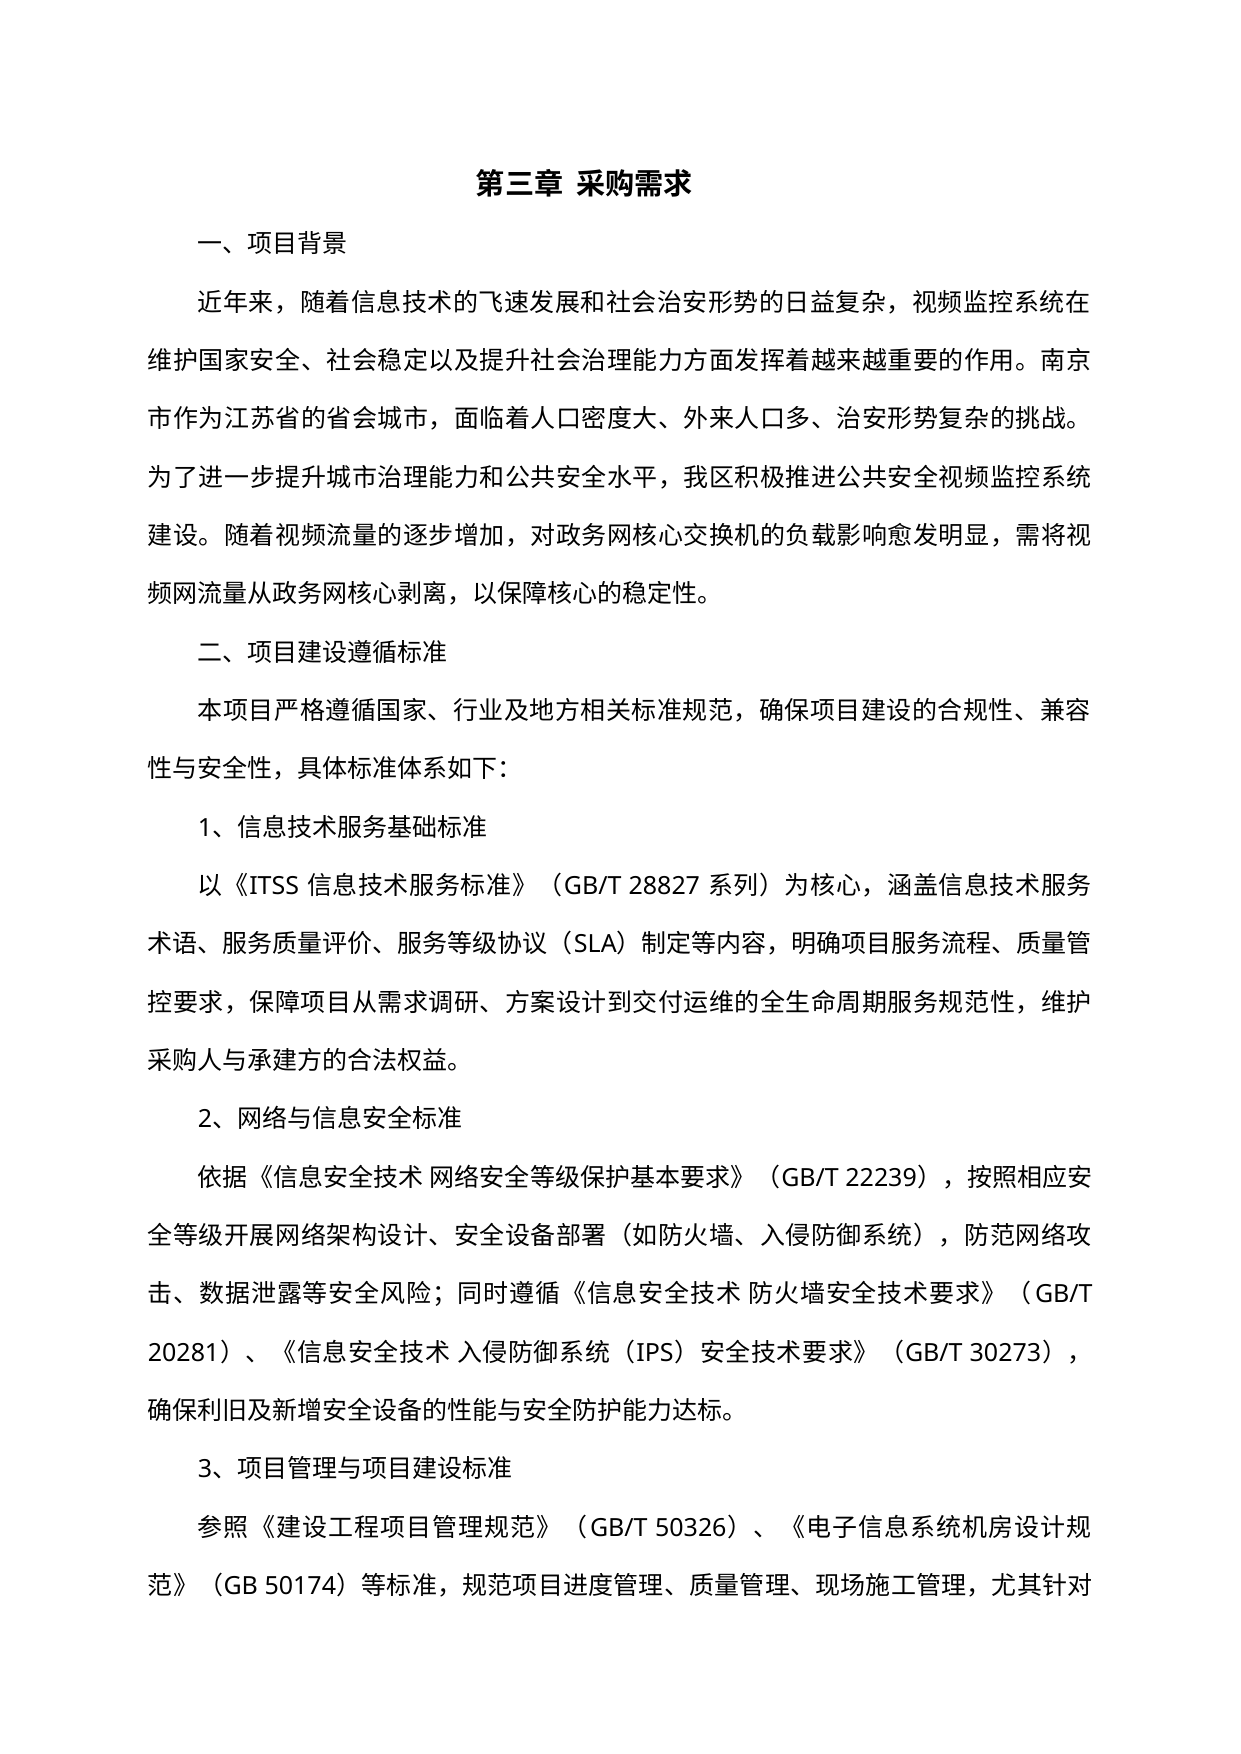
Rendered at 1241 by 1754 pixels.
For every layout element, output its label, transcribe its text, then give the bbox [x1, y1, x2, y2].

text 2、网络与信息安全标准​ [148, 1081, 1092, 1139]
text 二、项目建设遵循标准 [148, 614, 1092, 673]
text 一、项目背景 [148, 206, 1092, 264]
text 以《ITSS 信息技术服务标准》（GB/T 28827 系列）为核心，涵盖信息技术服务术语、服务质量评价、服务等级协议（SLA）制定等内容，明确项目服务流程、质量管控要求，保障项目从需求调研、方案设计到交付运维的全生命周期服务规范性，维护采购人与承建方的合法权益。​ [148, 848, 1092, 1081]
text 3、项目管理与项目建设标准​ [148, 1431, 1092, 1489]
text 1、信息技术服务基础标准​ [148, 789, 1092, 848]
text 第三章 采购需求 [148, 148, 1092, 206]
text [148, 1489, 1092, 1606]
text 近年来，随着信息技术的飞速发展和社会治安形势的日益复杂，视频监控系统在维护国家安全、社会稳定以及提升社会治理能力方面发挥着越来越重要的作用。南京市作为江苏省的省会城市，面临着人口密度大、外来人口多、治安形势复杂的挑战。为了进一步提升城市治理能力和公共安全水平，我区积极推进公共安全视频监控系统建设。随着视频流量的逐步增加，对政务网核心交换机的负载影响愈发明显，需将视频网流量从政务网核心剥离，以保障核心的稳定性。 [148, 264, 1092, 614]
text 依据《信息安全技术 网络安全等级保护基本要求》（GB/T 22239），按照相应安全等级开展网络架构设计、安全设备部署（如防火墙、入侵防御系统），防范网络攻击、数据泄露等安全风险；同时遵循《信息安全技术 防火墙安全技术要求》（GB/T 20281）、《信息安全技术 入侵防御系统（IPS）安全技术要求》（GB/T 30273），确保利旧及新增安全设备的性能与安全防护能力达标。 [148, 1139, 1092, 1431]
text 本项目严格遵循国家、行业及地方相关标准规范，确保项目建设的合规性、兼容性与安全性，具体标准体系如下：​ [148, 673, 1092, 789]
